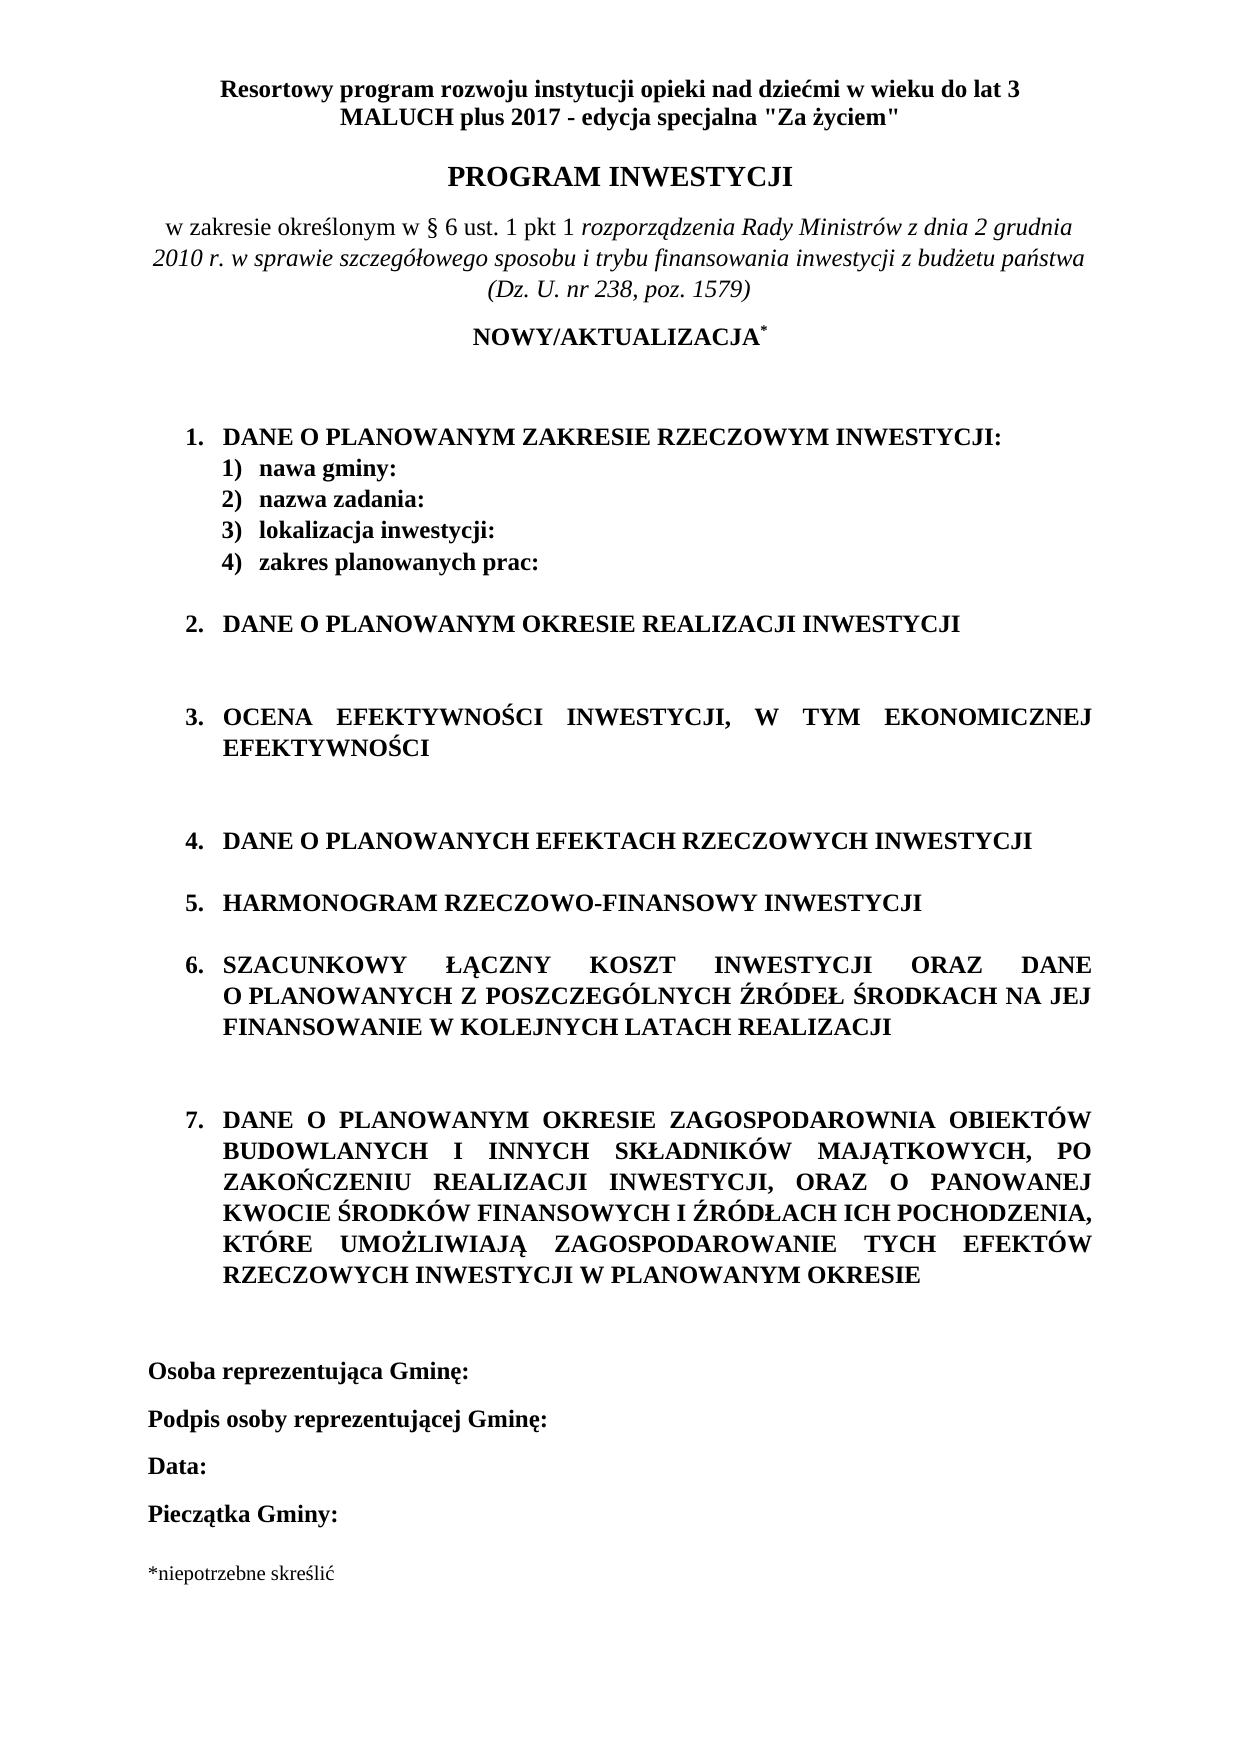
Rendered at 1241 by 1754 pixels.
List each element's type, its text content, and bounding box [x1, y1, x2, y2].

text Data: [148, 1451, 1093, 1480]
list DANE O PLANOWANYM OKRESIE REALIZACJI INWESTYCJI [185, 609, 1093, 637]
list SZACUNKOWY ŁĄCZNY KOSZT INWESTYCJI ORAZ DANE O PLANOWANYCH Z POSZCZEGÓLNYCH ŹRÓDEŁ ŚRODKACH NA JEJ FINANSOWANIE W KOLEJNYCH LATACH REALIZACJI [185, 950, 1093, 1041]
list nazwa zadania: [221, 484, 1093, 513]
text Pieczątka Gminy: [148, 1499, 1093, 1528]
text Podpis osoby reprezentującej Gminę: [148, 1404, 1093, 1432]
list DANE O PLANOWANYM OKRESIE ZAGOSPODAROWNIA OBIEKTÓW BUDOWLANYCH I INNYCH SKŁADNIKÓW MAJĄTKOWYCH, PO ZAKOŃCZENIU REALIZACJI INWESTYCJI, ORAZ O PANOWANEJ KWOCIE ŚRODKÓW FINANSOWYCH I ŹRÓDŁACH ICH POCHODZENIA, KTÓRE UMOŻLIWIAJĄ ZAGOSPODAROWANIE TYCH EFEKTÓW RZECZOWYCH INWESTYCJI W PLANOWANYM OKRESIE [185, 1105, 1093, 1289]
list OCENA EFEKTYWNOŚCI INWESTYCJI, W TYM EKONOMICZNEJ EFEKTYWNOŚCI [185, 702, 1093, 762]
text w zakresie określonym w § 6 ust. 1 pkt 1 rozporządzenia Rady Ministrów z dnia 2 grudnia 2010 r. w sprawie szczegółowego sposobu i trybu finansowania inwestycji z budżetu państwa (Dz. U. nr 238, poz. 1579) [148, 212, 1093, 303]
text *niepotrzebne skreślić [148, 1561, 1093, 1585]
list HARMONOGRAM RZECZOWO-FINANSOWY INWESTYCJI [185, 888, 1093, 917]
text PROGRAM INWESTYCJI [148, 159, 1093, 193]
list zakres planowanych prac: [221, 547, 1093, 575]
list DANE O PLANOWANYM ZAKRESIE RZECZOWYM INWESTYCJI: [185, 422, 1093, 451]
list DANE O PLANOWANYCH EFEKTACH RZECZOWYCH INWESTYCJI [185, 826, 1093, 855]
list nawa gminy: [221, 453, 1093, 482]
text NOWY/AKTUALIZACJA* [148, 322, 1093, 351]
text Osoba reprezentująca Gminę: [148, 1356, 1093, 1385]
list lokalizacja inwestycji: [221, 516, 1093, 544]
